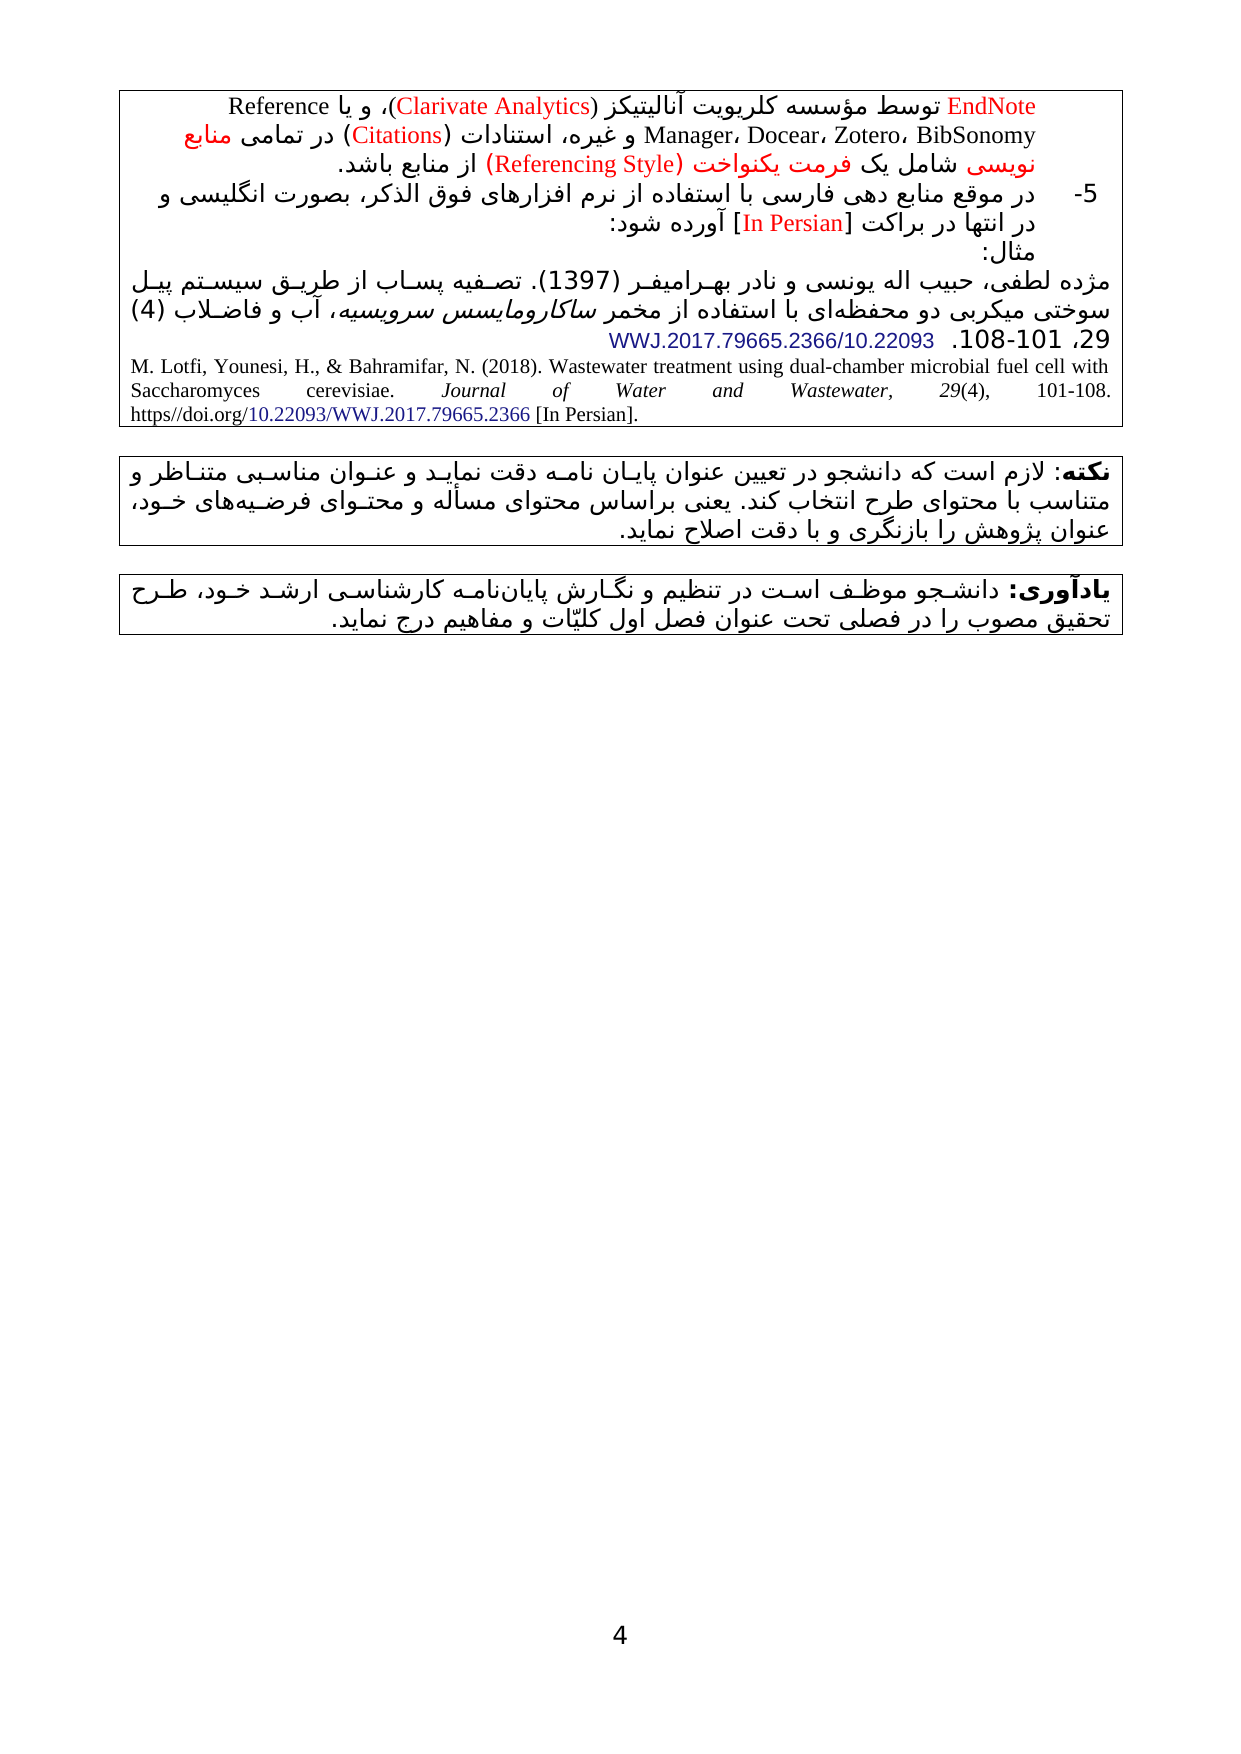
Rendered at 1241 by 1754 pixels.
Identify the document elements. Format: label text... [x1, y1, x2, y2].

table_header یادآوری: دانشجو موظف است در تنظیم و نگارش پایان‌نامه کارشناسی ارشد خود، طرح تحقیق مصوب را در فصلی تحت عنوان فصل اول کلیّات و مفاهیم درج نماید. [120, 575, 1122, 634]
table_header نکته: لازم است که دانشجو در تعیین عنوان پایان نامه دقت نماید و عنوان مناسبی متناظر و متناسب با محتوای طرح انتخاب کند. یعنی براساس محتوای مسأله و محتوای فرضیه‌های خود، عنوان پژوهش را بازنگری و با دقت اصلاح نماید. [120, 457, 1122, 544]
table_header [120, 91, 1122, 426]
